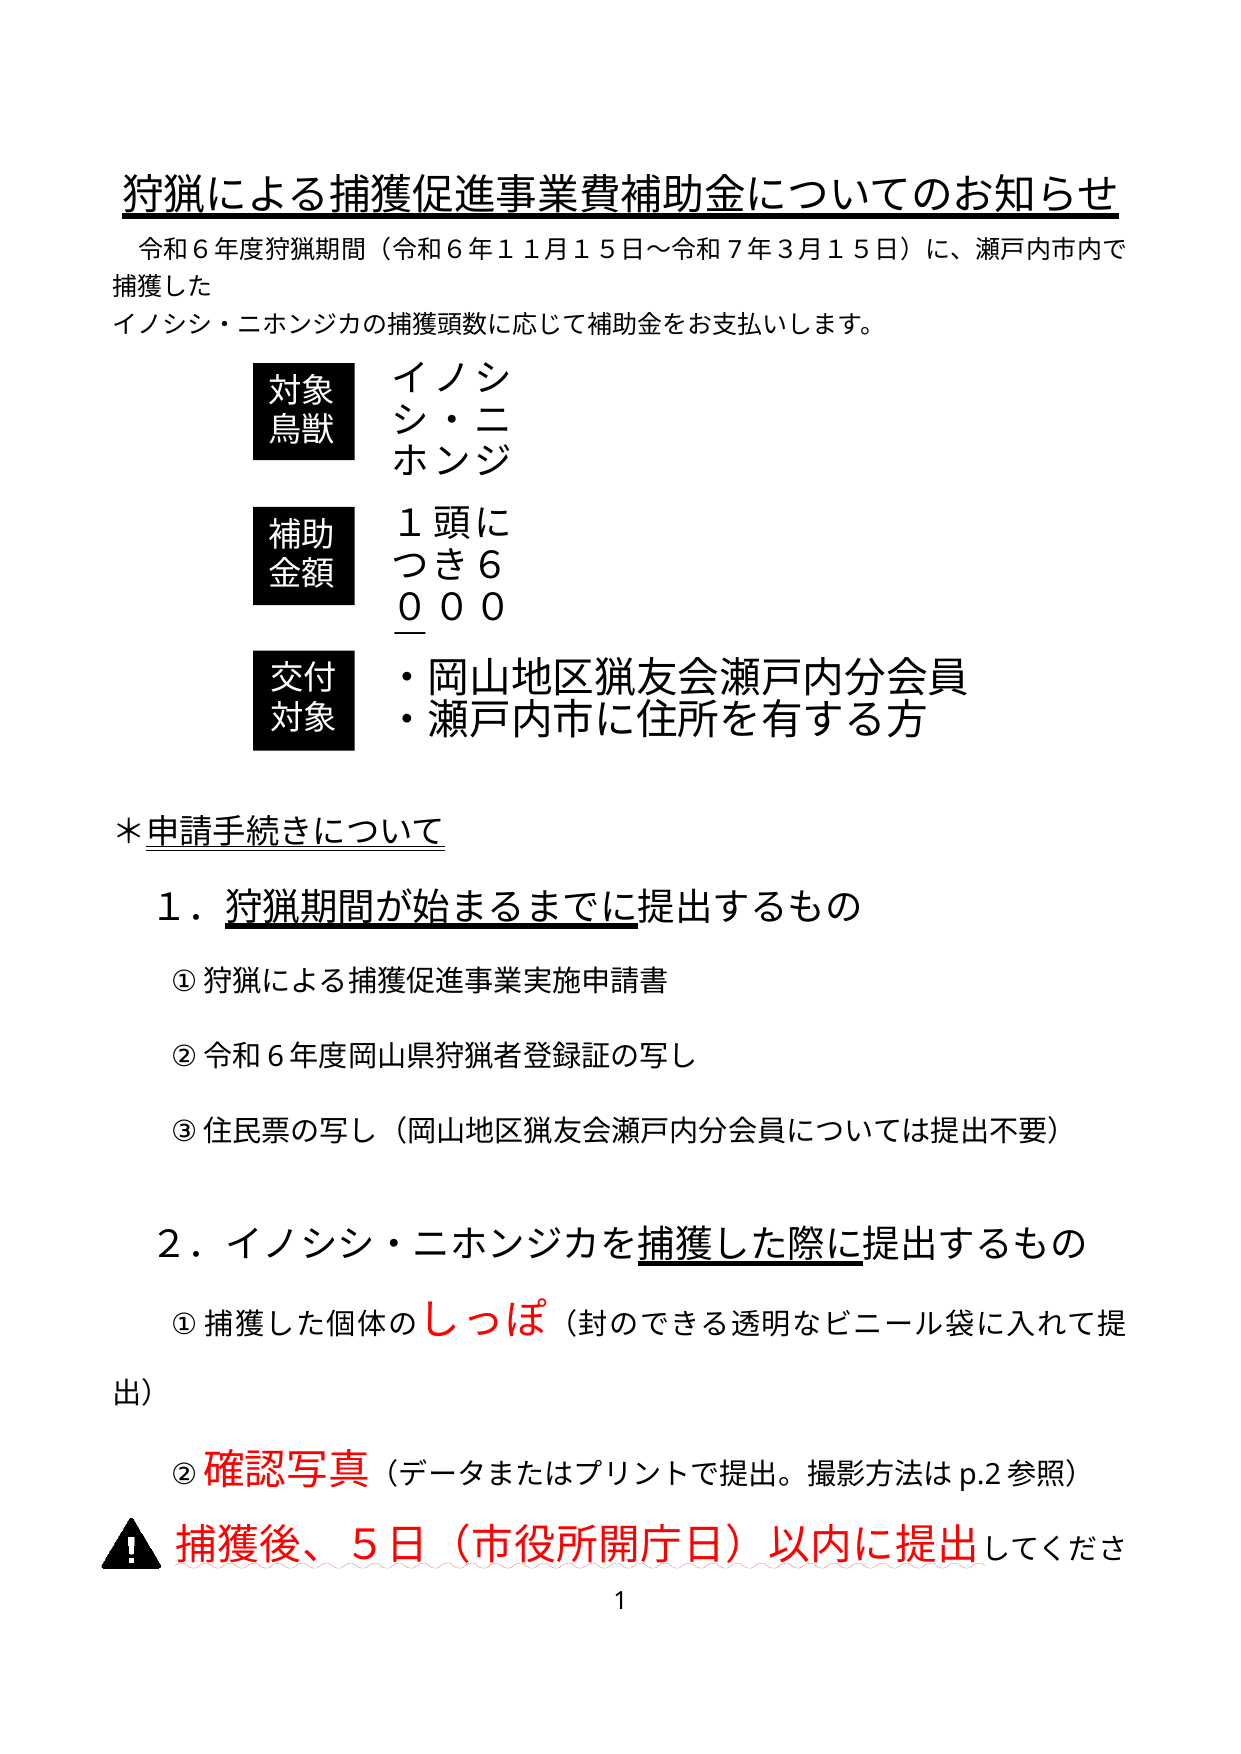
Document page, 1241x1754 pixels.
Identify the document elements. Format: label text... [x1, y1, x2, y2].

text 狩猟による捕獲促進事業費補助金についてのお知らせ [112, 154, 1128, 229]
text ①捕獲した個体のしっぽ（封のできる透明なビニール袋に入れて提出） [112, 1279, 1128, 1429]
text ②確認写真（データまたはプリントで提出。撮影方法はp.2参照） [112, 1429, 1128, 1504]
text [112, 1504, 1128, 1579]
text ③住民票の写し（岡山地区猟友会瀬戸内分会員については提出不要） [112, 1091, 1128, 1166]
text イノシシ・ニホンジカの捕獲頭数に応じて補助金をお支払いします。 [112, 304, 1128, 341]
text ＊申請手続きについて [112, 791, 1128, 866]
text ①狩猟による捕獲促進事業実施申請書 [112, 941, 1128, 1016]
text ②令和6年度岡山県狩猟者登録証の写し [112, 1016, 1128, 1091]
text １．狩猟期間が始まるまでに提出するもの [112, 866, 1128, 941]
text ２．イノシシ・ニホンジカを捕獲した際に提出するもの [112, 1204, 1128, 1279]
text 令和６年度狩猟期間（令和６年１１月１５日～令和7年３月１５日）に、瀬戸内市内で捕獲した [112, 229, 1128, 304]
